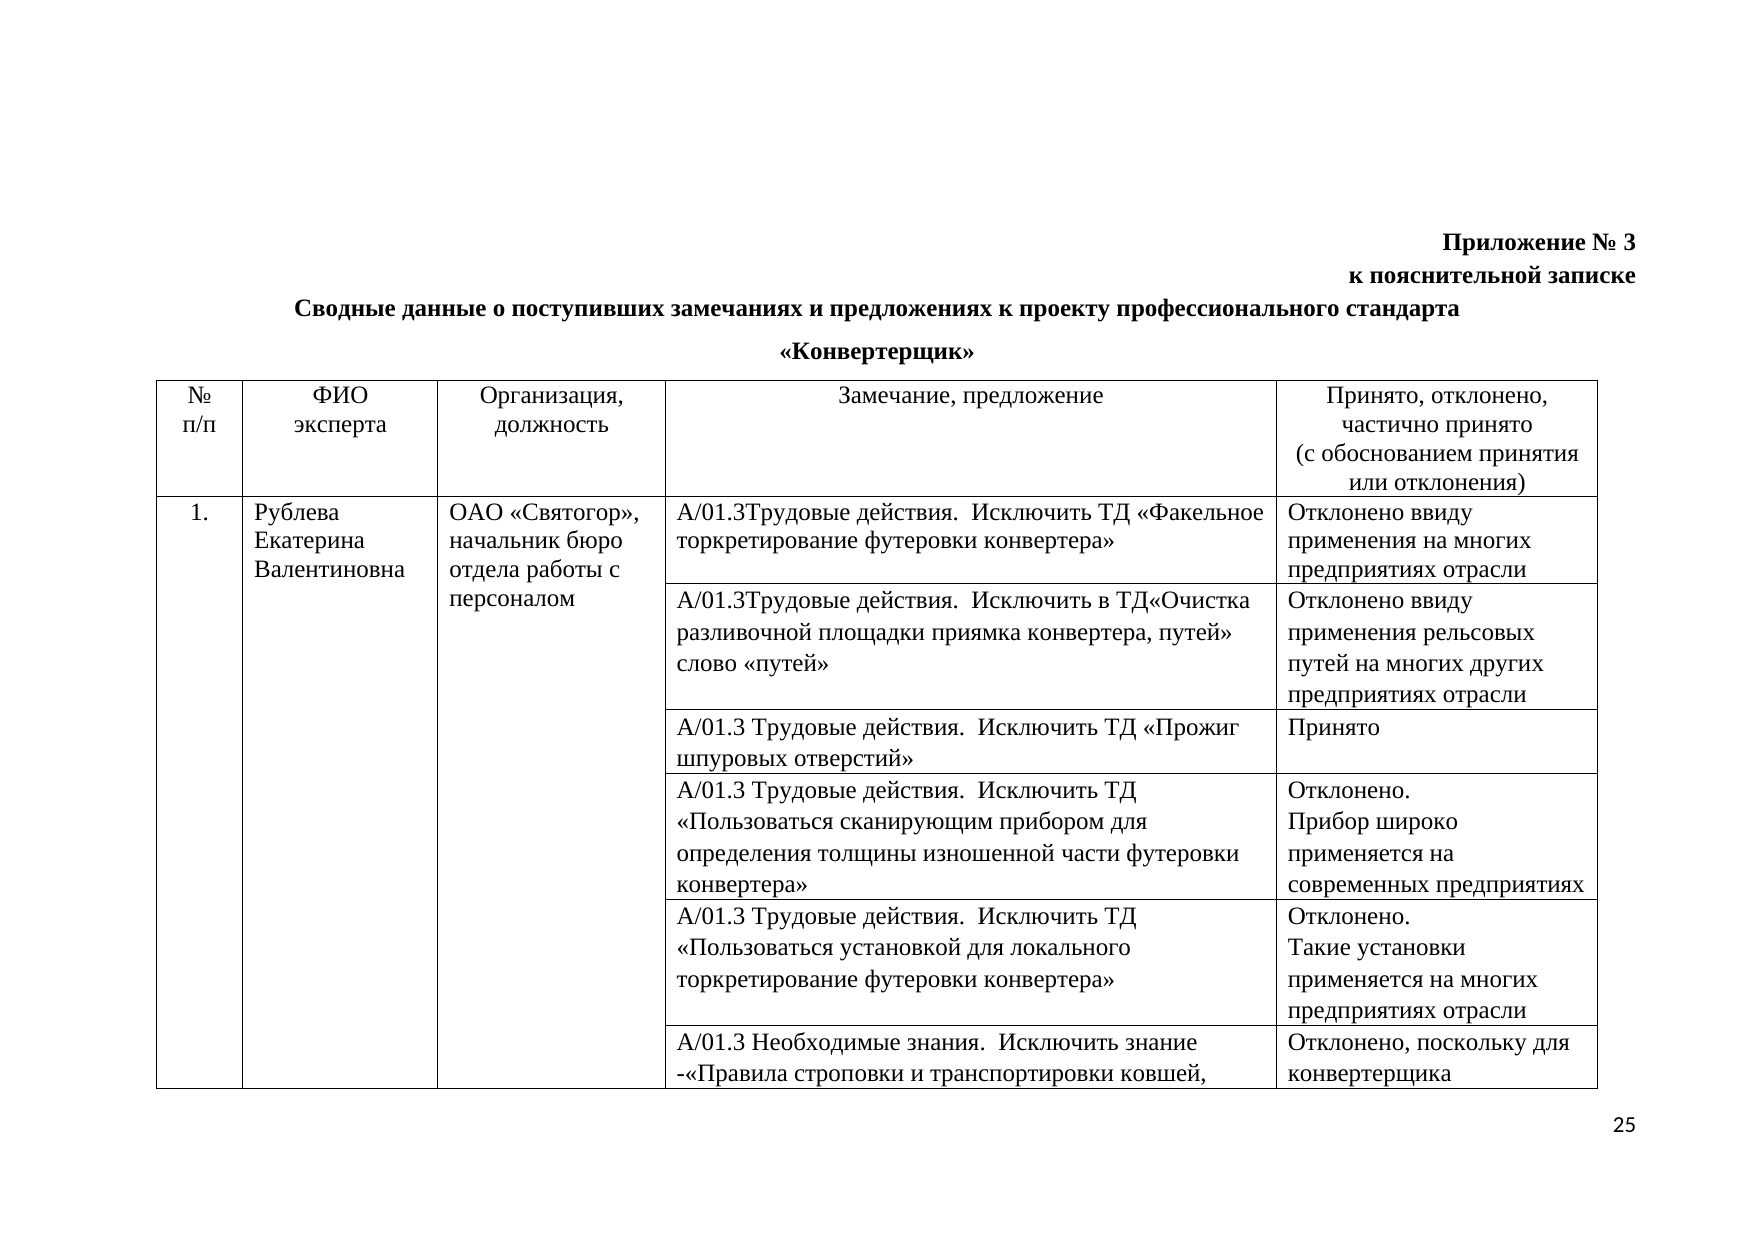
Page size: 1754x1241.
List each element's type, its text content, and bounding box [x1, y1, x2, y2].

table_cell Отклонено ввиду применения на многих предприятиях отрасли [1277, 497, 1597, 583]
table_cell ОАО «Святогор», начальник бюро отдела работы с персоналом [438, 497, 665, 1088]
table_cell A/01.3 Трудовые действия. Исключить ТД «Прожиг шпуровых отверстий» [666, 710, 1276, 772]
table_header № п/п [157, 381, 242, 496]
table_header Организация, должность [438, 381, 665, 496]
table_cell 1. [157, 497, 242, 1088]
table_cell A/01.3Трудовые действия. Исключить в ТД«Очистка разливочной площадки приямка конвертера, путей» слово «путей» [666, 584, 1276, 709]
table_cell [1277, 1026, 1597, 1088]
table_cell Отклонено. Прибор широко применяется на современных предприятиях [1277, 774, 1597, 898]
table_cell Принято [1277, 710, 1597, 772]
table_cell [666, 1026, 1276, 1088]
list «Конвертерщик» [118, 336, 1636, 365]
table_cell A/01.3Трудовые действия. Исключить ТД «Факельное торкретирование футеровки конвертера» [666, 497, 1276, 583]
table_cell Отклонено. Такие установки применяется на многих предприятиях отрасли [1277, 900, 1597, 1024]
table_cell A/01.3 Трудовые действия. Исключить ТД «Пользоваться установкой для локального торкретирование футеровки конвертера» [666, 900, 1276, 1024]
table_header ФИО эксперта [243, 381, 437, 496]
table_cell A/01.3 Трудовые действия. Исключить ТД «Пользоваться сканирующим прибором для определения толщины изношенной части футеровки конвертера» [666, 774, 1276, 898]
subtitle Приложение № 3 к пояснительной записке [193, 227, 1636, 289]
table_cell Отклонено ввиду применения рельсовых путей на многих других предприятиях отрасли [1277, 584, 1597, 709]
list Сводные данные о поступивших замечаниях и предложениях к проекту профессионального стандарта [118, 293, 1636, 322]
table_header Принято, отклонено, частично принято (с обоснованием принятия или отклонения) [1277, 381, 1597, 496]
table_header Замечание, предложение [666, 381, 1276, 496]
table_cell Рублева Екатерина Валентиновна [243, 497, 437, 1088]
